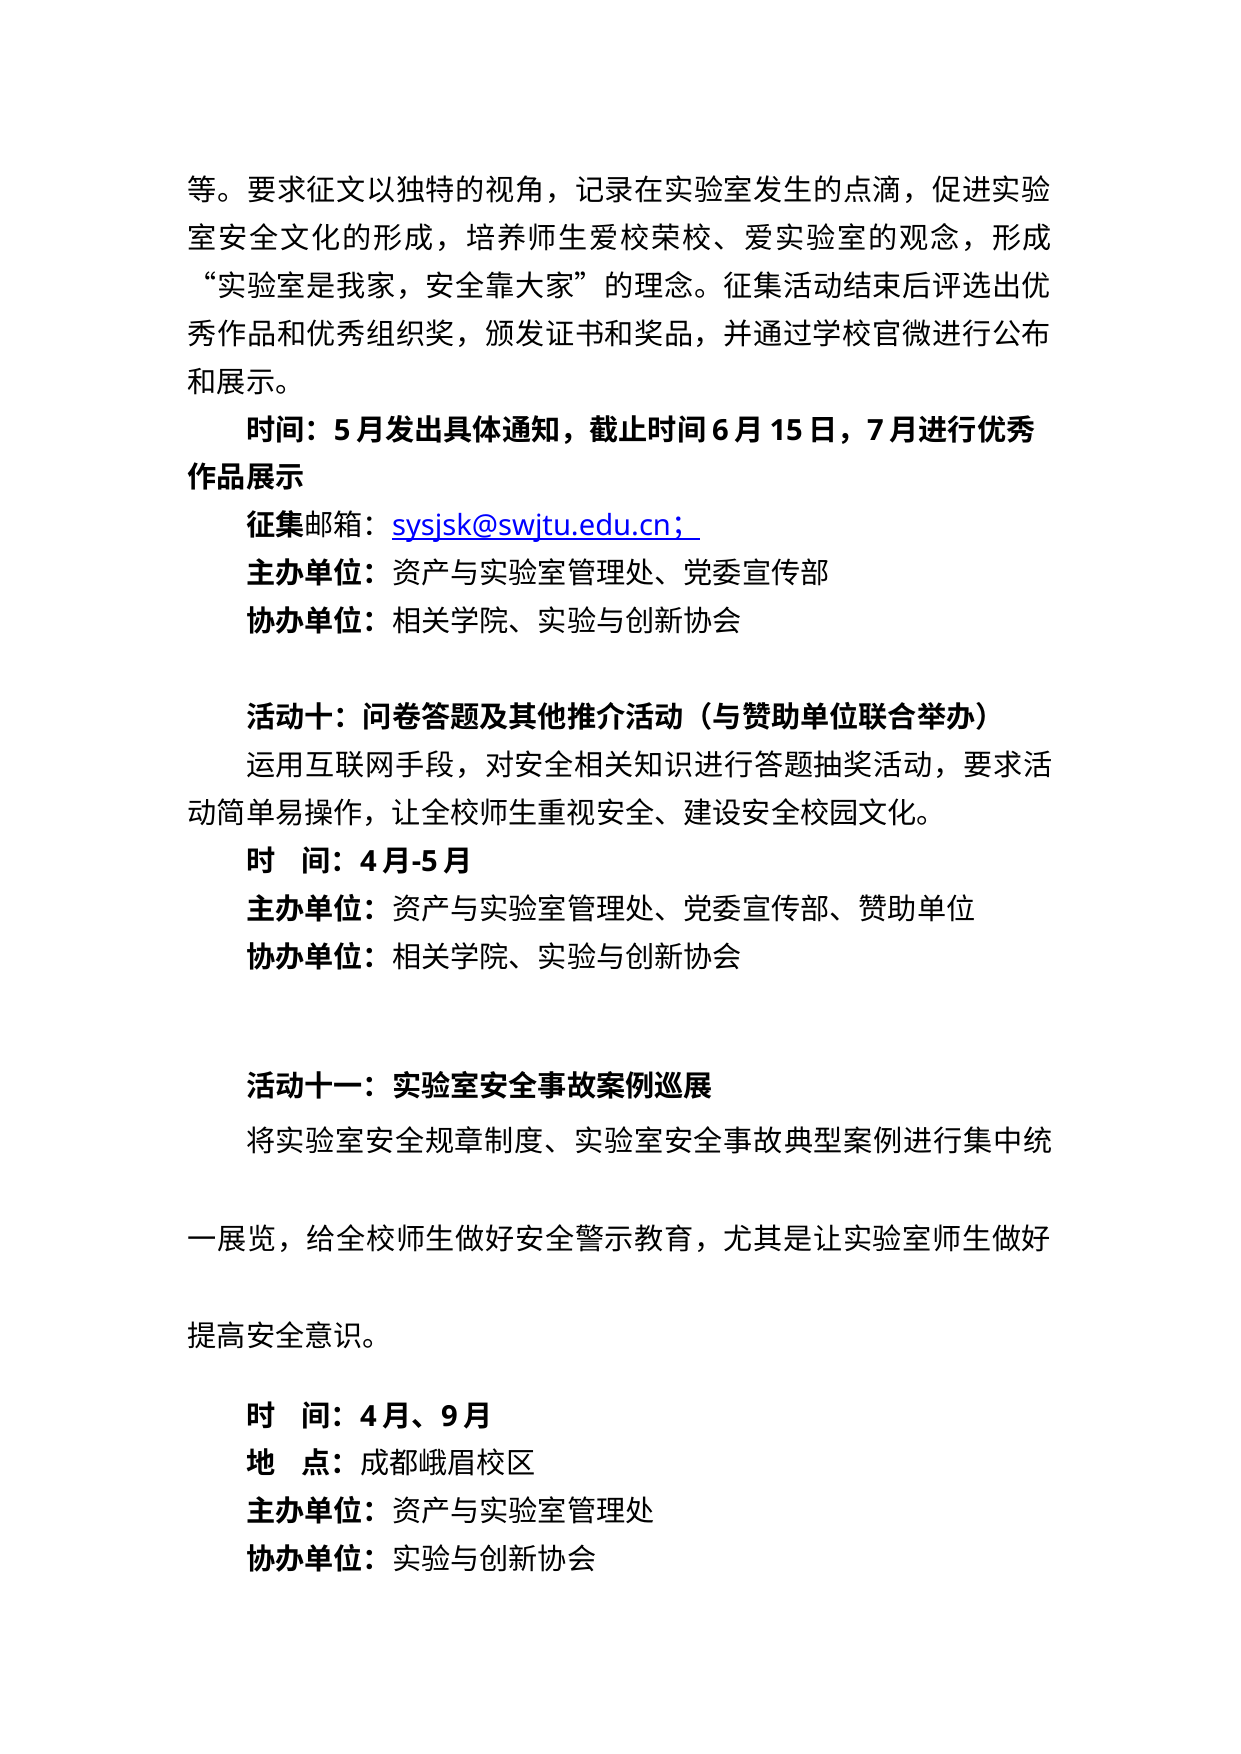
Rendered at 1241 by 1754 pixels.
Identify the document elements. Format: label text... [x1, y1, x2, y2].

text 地 点：成都峨眉校区 [187, 1436, 1053, 1483]
text 时间：5月发出具体通知，截止时间6月15日，7月进行优秀作品展示 [187, 402, 1053, 497]
text 时 间：4月-5月 [187, 833, 1053, 881]
text 主办单位：资产与实验室管理处 [187, 1483, 1053, 1531]
text 协办单位：实验与创新协会 [187, 1531, 1053, 1579]
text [187, 162, 1053, 402]
text 主办单位：资产与实验室管理处、党委宣传部 [187, 545, 1053, 593]
text 协办单位：相关学院、实验与创新协会 [187, 929, 1053, 977]
text 协办单位：相关学院、实验与创新协会 [187, 593, 1053, 641]
text 时 间：4月、9月 [187, 1388, 1053, 1436]
text 活动十：问卷答题及其他推介活动（与赞助单位联合举办） [187, 689, 1053, 737]
text 运用互联网手段，对安全相关知识进行答题抽奖活动，要求活动简单易操作，让全校师生重视安全、建设安全校园文化。 [187, 737, 1053, 833]
text 主办单位：资产与实验室管理处、党委宣传部、赞助单位 [187, 881, 1053, 929]
text 将实验室安全规章制度、实验室安全事故典型案例进行集中统一展览，给全校师生做好安全警示教育，尤其是让实验室师生做好提高安全意识。 [187, 1106, 1053, 1366]
text 活动十一：实验室安全事故案例巡展 [187, 1058, 1053, 1106]
text 征集邮箱：sysjsk@swjtu.edu.cn； [187, 497, 1053, 545]
